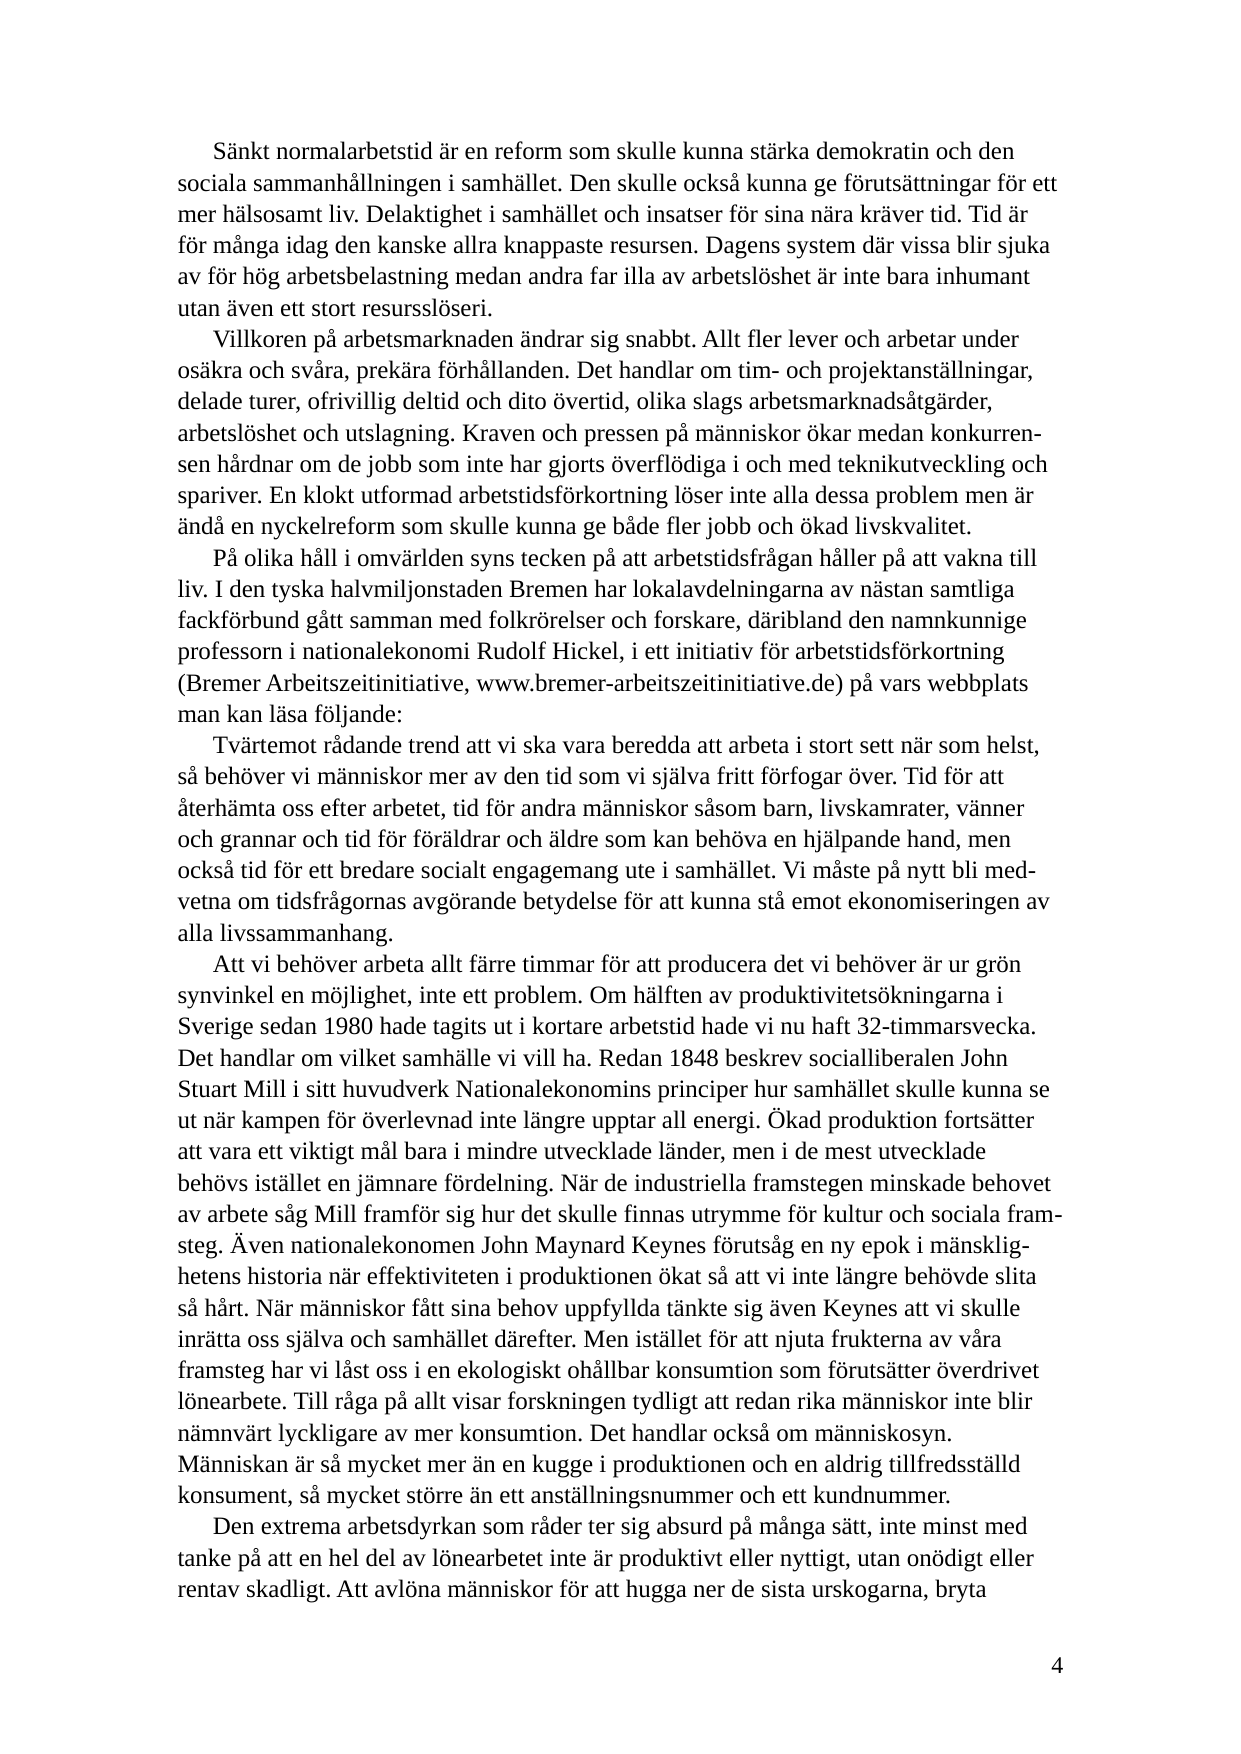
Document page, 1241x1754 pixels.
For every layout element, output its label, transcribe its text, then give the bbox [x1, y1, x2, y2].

text Sänkt normalarbetstid är en reform som skulle kunna stärka demokratin och den sociala sammanhållningen i samhället. Den skulle också kunna ge förutsättningar för ett mer hälsosamt liv. Delaktighet i samhället och insatser för sina nära kräver tid. Tid är för många idag den kanske allra knappaste resursen. Dagens system där vissa blir sjuka av för hög arbetsbelastning medan andra far illa av arbetslöshet är inte bara inhumant utan även ett stort resursslöseri. [177, 134, 1063, 321]
text Villkoren på arbetsmarknaden ändrar sig snabbt. Allt fler lever och arbetar under osäkra och svåra, prekära förhållanden. Det handlar om tim- och projektanställningar, delade turer, ofrivillig deltid och dito övertid, olika slags arbetsmarknadsåtgärder, arbetslöshet och utslagning. Kraven och pressen på människor ökar medan konkurrensen hårdnar om de jobb som inte har gjorts överflödiga i och med teknikutveckling och spariver. En klokt utformad arbetstidsförkortning löser inte alla dessa problem men är ändå en nyckelreform som skulle kunna ge både fler jobb och ökad livskvalitet. [177, 321, 1063, 540]
text På olika håll i omvärlden syns tecken på att arbetstidsfrågan håller på att vakna till liv. I den tyska halvmiljonstaden Bremen har lokalavdelningarna av nästan samtliga fackförbund gått samman med folkrörelser och forskare, däribland den namnkunnige professorn i nationalekonomi Rudolf Hickel, i ett initiativ för arbetstidsförkortning (Bremer Arbeitszeitinitiative, www.bremer-arbeitszeitinitiative.de) på vars webbplats man kan läsa följande: [177, 540, 1063, 728]
text Tvärtemot rådande trend att vi ska vara beredda att arbeta i stort sett när som helst, så behöver vi människor mer av den tid som vi själva fritt förfogar över. Tid för att återhämta oss efter arbetet, tid för andra människor såsom barn, livskamrater, vänner och grannar och tid för föräldrar och äldre som kan behöva en hjälpande hand, men också tid för ett bredare socialt engagemang ute i samhället. Vi måste på nytt bli medvetna om tidsfrågornas avgörande betydelse för att kunna stå emot ekonomiseringen av alla livssammanhang. [177, 728, 1063, 946]
text Att vi behöver arbeta allt färre timmar för att producera det vi behöver är ur grön synvinkel en möjlighet, inte ett problem. Om hälften av produktivitetsökningarna i Sverige sedan 1980 hade tagits ut i kortare arbetstid hade vi nu haft 32-timmarsvecka. Det handlar om vilket samhälle vi vill ha. Redan 1848 beskrev socialliberalen John Stuart Mill i sitt huvudverk Nationalekonomins principer hur samhället skulle kunna se ut när kampen för överlevnad inte längre upptar all energi. Ökad produktion fortsätter att vara ett viktigt mål bara i mindre utvecklade länder, men i de mest utvecklade behövs istället en jämnare fördelning. När de industriella framstegen minskade behovet av arbete såg Mill framför sig hur det skulle finnas utrymme för kultur och sociala framsteg. Även nationalekonomen John Maynard Keynes förutsåg en ny epok i mänsklighetens historia när effektiviteten i produktionen ökat så att vi inte längre behövde slita så hårt. När människor fått sina behov uppfyllda tänkte sig även Keynes att vi skulle inrätta oss själva och samhället därefter. Men istället för att njuta frukterna av våra framsteg har vi låst oss i en ekologiskt ohållbar konsumtion som förutsätter överdrivet lönearbete. Till råga på allt visar forskningen tydligt att redan rika människor inte blir nämnvärt lyckligare av mer konsumtion. Det handlar också om människosyn. Människan är så mycket mer än en kugge i produktionen och en aldrig tillfredsställd konsument, så mycket större än ett anställningsnummer och ett kundnummer. [177, 946, 1063, 1509]
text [177, 1509, 1063, 1603]
